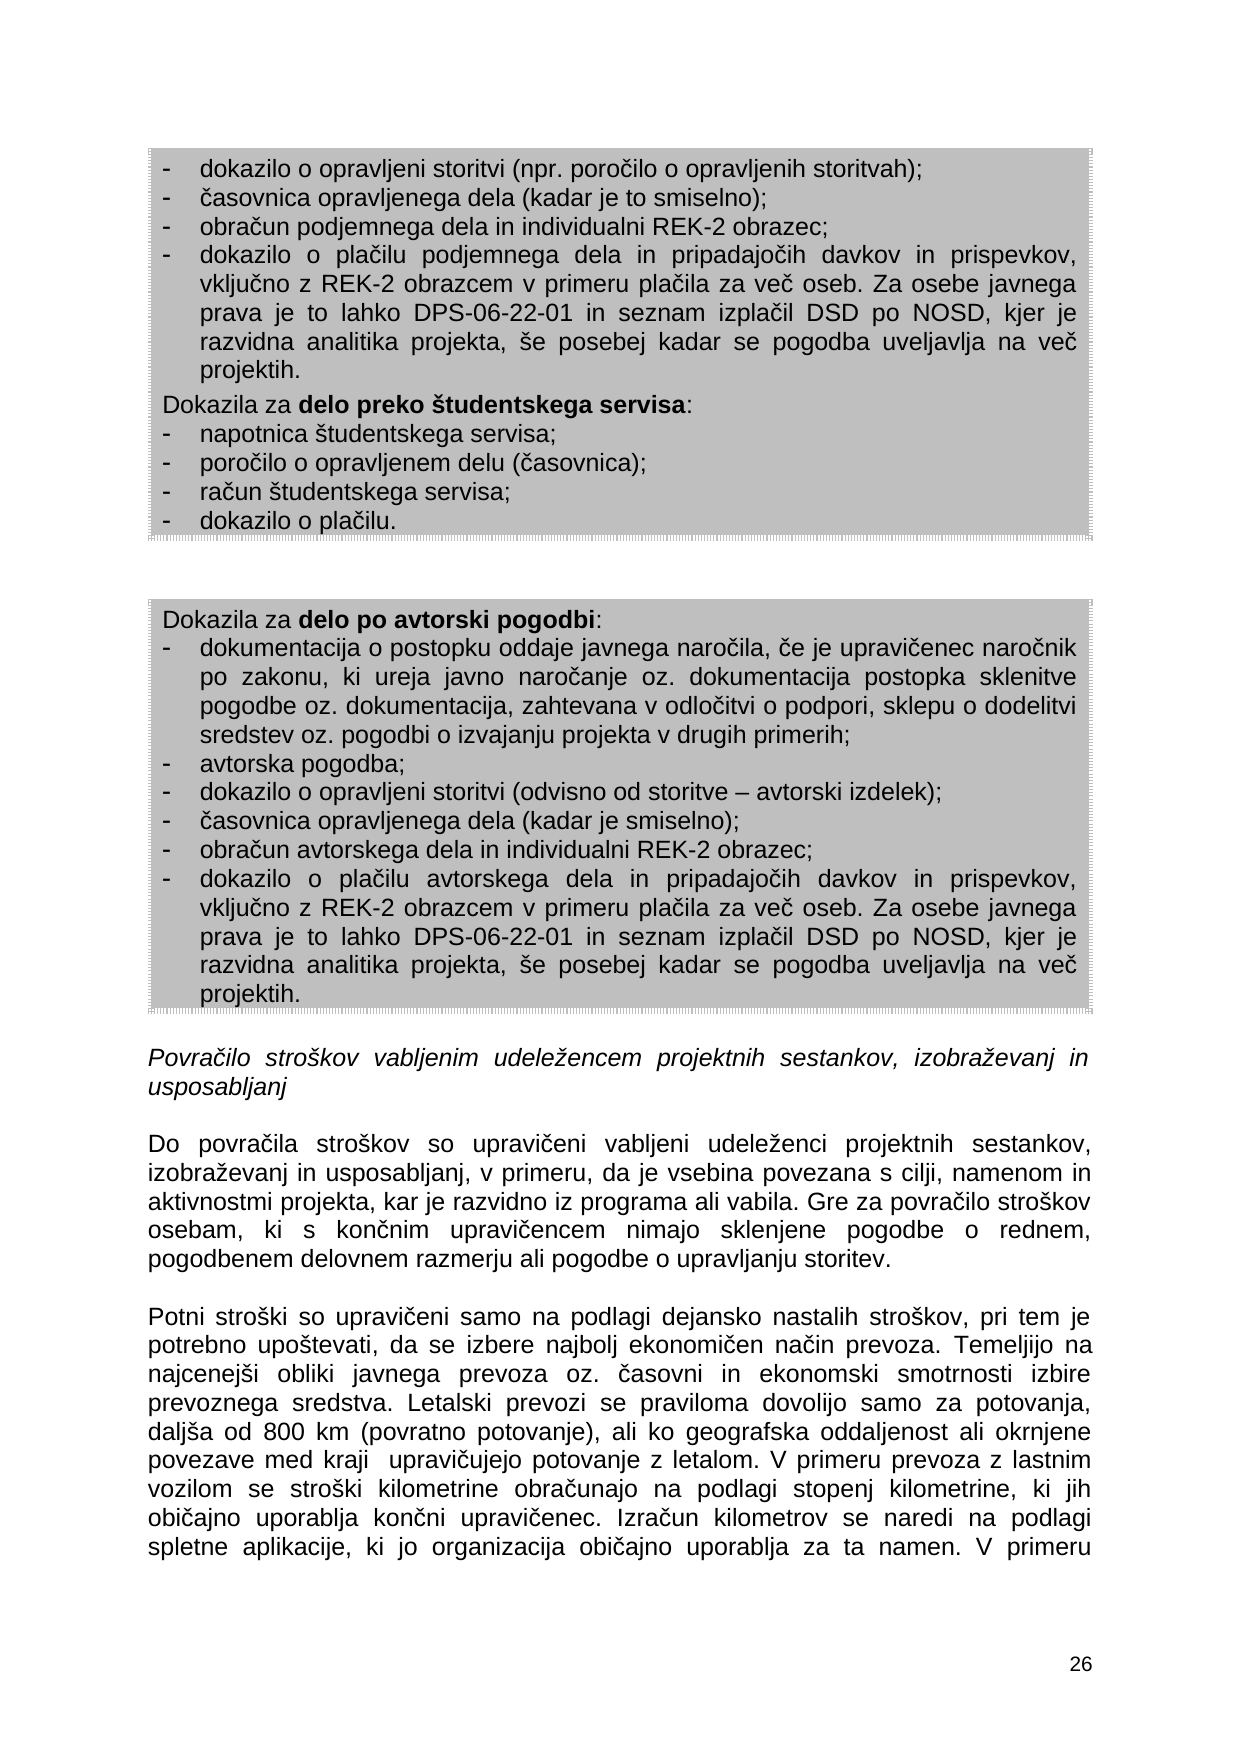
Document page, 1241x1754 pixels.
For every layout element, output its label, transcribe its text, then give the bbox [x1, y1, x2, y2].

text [148, 1302, 1093, 1560]
text Do povračila stroškov so upravičeni vabljeni udeleženci projektnih sestankov, izobraževanj in usposabljanj, v primeru, da je vsebina povezana s cilji, namenom in aktivnostmi projekta, kar je razvidno iz programa ali vabila. Gre za povračilo stroškov osebam, ki s končnim upravičencem nimajo sklenjene pogodbe o rednem, pogodbenem delovnem razmerju ali pogodbe o upravljanju storitev. [148, 1129, 1093, 1273]
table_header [151, 148, 1089, 384]
table_cell Dokazila za delo preko študentskega servisa: napotnica študentskega servisa; poročilo o opravljenem delu (časovnica); račun študentskega servisa; dokazilo o plačilu. [151, 384, 1089, 535]
text Povračilo stroškov vabljenim udeležencem projektnih sestankov, izobraževanj in usposabljanj [148, 1043, 1093, 1100]
table_header Dokazila za delo po avtorski pogodbi: dokumentacija o postopku oddaje javnega naročila, če je upravičenec naročnik po zakonu, ki ureja javno naročanje oz. dokumentacija postopka sklenitve pogodbe oz. dokumentacija, zahtevana v odločitvi o podpori, sklepu o dodelitvi sredstev oz. pogodbi o izvajanju projekta v drugih primerih; avtorska pogodba; dokazilo o opravljeni storitvi (odvisno od storitve – avtorski izdelek); časovnica opravljenega dela (kadar je smiselno); obračun avtorskega dela in individualni REK-2 obrazec; dokazilo o plačilu avtorskega dela in pripadajočih davkov in prispevkov, vključno z REK-2 obrazcem v primeru plačila za več oseb. Za osebe javnega prava je to lahko DPS-06-22-01 in seznam izplačil DSD po NOSD, kjer je razvidna analitika projekta, še posebej kadar se pogodba uveljavlja na več projektih. [151, 599, 1089, 1008]
